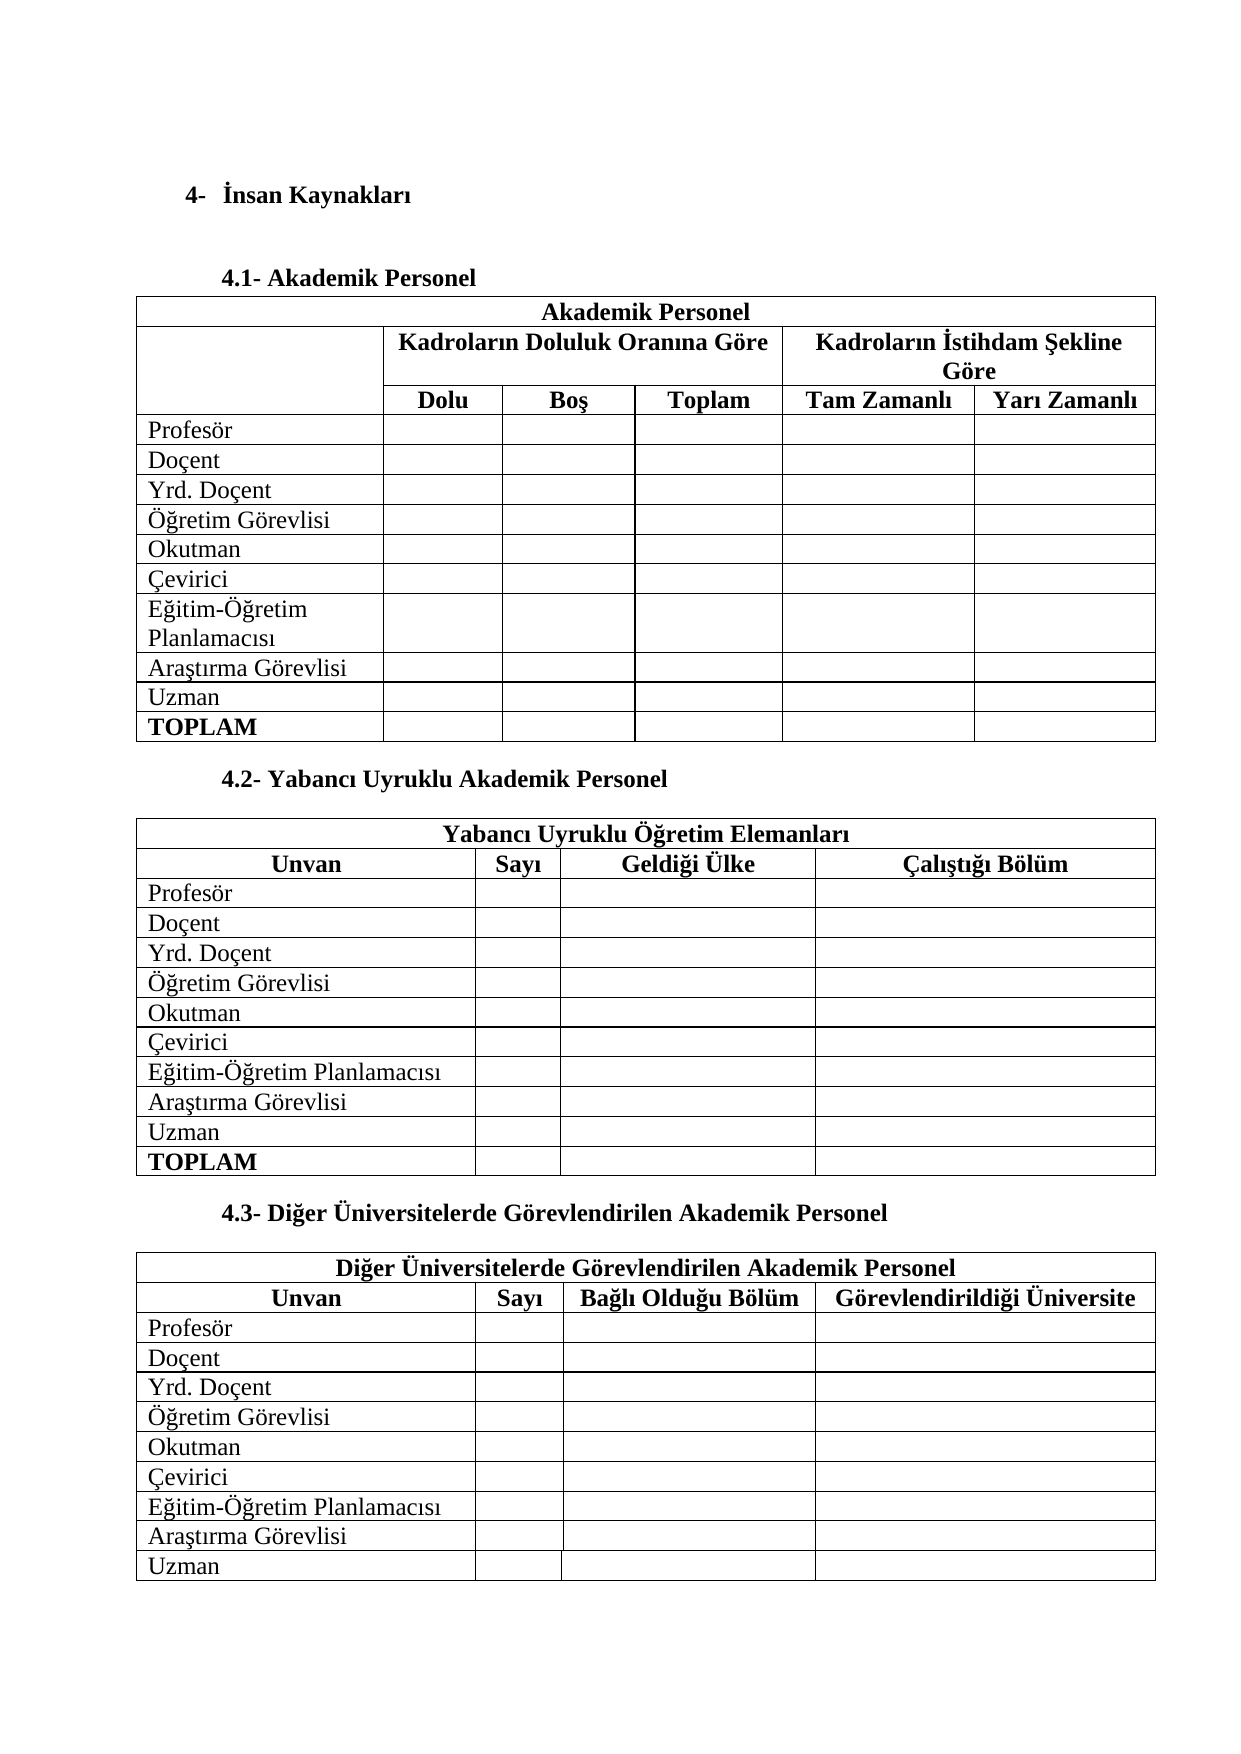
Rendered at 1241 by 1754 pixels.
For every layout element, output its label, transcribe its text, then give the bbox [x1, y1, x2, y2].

table_cell [384, 564, 502, 593]
table_cell [816, 998, 1155, 1026]
table_cell [783, 415, 974, 444]
table_cell [783, 475, 974, 504]
table_cell [636, 535, 782, 563]
table_cell [816, 1492, 1155, 1520]
table_cell [816, 879, 1155, 907]
table_cell [503, 712, 634, 741]
table_cell [476, 1313, 563, 1342]
table_cell [384, 505, 502, 533]
table_cell Eğitim-Öğretim Planlamacısı [137, 594, 383, 652]
table_cell [636, 594, 782, 652]
table_cell [783, 564, 974, 593]
table_cell [816, 1117, 1155, 1146]
table_cell Okutman [137, 535, 383, 563]
table_cell [503, 535, 634, 563]
table_cell [783, 445, 974, 474]
table_cell [503, 505, 634, 533]
table_cell Kadroların İstihdam Şekline Göre [783, 327, 1155, 384]
table_cell [816, 1402, 1155, 1431]
table_cell Çevirici [137, 1028, 475, 1056]
table_cell [783, 712, 974, 741]
table_cell Yrd. Doçent [137, 938, 475, 967]
table_cell Sayı [476, 849, 560, 877]
table_cell [816, 968, 1155, 997]
table_cell Öğretim Görevlisi [137, 1402, 475, 1431]
table_cell [561, 879, 815, 907]
table_cell [636, 712, 782, 741]
table_cell Profesör [137, 1313, 475, 1342]
table_cell Eğitim-Öğretim Planlamacısı [137, 1492, 475, 1520]
table_cell [384, 445, 502, 474]
table_cell Profesör [137, 415, 383, 444]
table_cell [564, 1521, 815, 1550]
table_cell Araştırma Görevlisi [137, 653, 383, 681]
table_cell TOPLAM [137, 712, 383, 741]
table_cell Unvan [137, 1283, 475, 1312]
table_cell [783, 594, 974, 652]
table_cell [636, 564, 782, 593]
table_cell [636, 445, 782, 474]
table_cell [975, 712, 1155, 741]
table_cell [384, 475, 502, 504]
table_cell [636, 653, 782, 681]
table_cell [564, 1343, 815, 1371]
table_cell [816, 1551, 1155, 1580]
table_cell Çevirici [137, 1462, 475, 1491]
table_cell [975, 505, 1155, 533]
table_header Yabancı Uyruklu Öğretim Elemanları [137, 819, 1155, 848]
table_cell [503, 594, 634, 652]
table_cell Yrd. Doçent [137, 475, 383, 504]
table_cell Sayı [476, 1283, 563, 1312]
table_cell [503, 475, 634, 504]
table_cell [476, 1373, 563, 1401]
table_cell [384, 653, 502, 681]
table_cell Çevirici [137, 564, 383, 593]
table_cell [476, 1432, 563, 1461]
table_cell [975, 653, 1155, 681]
table_cell [816, 1028, 1155, 1056]
table_cell [975, 415, 1155, 444]
table_cell Dolu [384, 386, 502, 414]
table_cell [476, 1521, 563, 1550]
table_cell [476, 1462, 563, 1491]
table_cell [476, 1028, 560, 1056]
table_cell Öğretim Görevlisi [137, 505, 383, 533]
table_cell [816, 1462, 1155, 1491]
table_cell [476, 998, 560, 1026]
table_cell TOPLAM [137, 1147, 475, 1175]
table_cell [384, 415, 502, 444]
list 4.2- Yabancı Uyruklu Akademik Personel [221, 764, 1152, 793]
table_cell [816, 1057, 1155, 1086]
table_cell Doçent [137, 1343, 475, 1371]
table_cell [384, 535, 502, 563]
table_cell [783, 505, 974, 533]
table_cell [476, 1117, 560, 1146]
table_cell Eğitim-Öğretim Planlamacısı [137, 1057, 475, 1086]
table_cell [503, 445, 634, 474]
table_cell [137, 327, 383, 414]
table_cell Unvan [137, 849, 475, 877]
table_cell [564, 1432, 815, 1461]
table_cell [636, 683, 782, 711]
table_cell [561, 908, 815, 937]
table_cell [783, 535, 974, 563]
table_cell [816, 1313, 1155, 1342]
list 4.3- Diğer Üniversitelerde Görevlendirilen Akademik Personel [221, 1198, 1152, 1227]
table_cell [816, 1343, 1155, 1371]
table_cell Kadroların Doluluk Oranına Göre [384, 327, 782, 384]
table_cell [384, 712, 502, 741]
table_cell Öğretim Görevlisi [137, 968, 475, 997]
table_cell [975, 475, 1155, 504]
table_header Diğer Üniversitelerde Görevlendirilen Akademik Personel [137, 1253, 1155, 1282]
table_cell Okutman [137, 998, 475, 1026]
table_cell Doçent [137, 908, 475, 937]
table_cell [564, 1462, 815, 1491]
table_cell Görevlendirildiği Üniversite [816, 1283, 1155, 1312]
table_cell [975, 445, 1155, 474]
table_cell [564, 1313, 815, 1342]
table_cell Uzman [137, 1117, 475, 1146]
list 4.1- Akademik Personel [221, 263, 1152, 292]
table_cell [816, 1147, 1155, 1175]
table_cell [975, 564, 1155, 593]
table_cell [503, 415, 634, 444]
table_cell [564, 1492, 815, 1520]
table_cell [561, 968, 815, 997]
table_cell [561, 1147, 815, 1175]
table_cell [476, 1492, 563, 1520]
table_cell Yrd. Doçent [137, 1373, 475, 1401]
table_cell [562, 1551, 815, 1580]
table_cell [636, 505, 782, 533]
table_cell Yarı Zamanlı [975, 386, 1155, 414]
table_cell [476, 1087, 560, 1116]
table_cell Tam Zamanlı [783, 386, 974, 414]
table_cell [561, 1028, 815, 1056]
table_cell [561, 998, 815, 1026]
table_cell [476, 968, 560, 997]
table_cell [476, 1551, 561, 1580]
table_cell [975, 683, 1155, 711]
table_cell [636, 415, 782, 444]
table_cell [816, 908, 1155, 937]
table_cell [636, 475, 782, 504]
table_cell Okutman [137, 1432, 475, 1461]
table_cell [384, 683, 502, 711]
table_cell [561, 1057, 815, 1086]
table_cell Uzman [137, 1551, 475, 1580]
table_cell [384, 594, 502, 652]
table_header Akademik Personel [137, 297, 1155, 326]
table_cell Çalıştığı Bölüm [816, 849, 1155, 877]
table_cell [561, 1087, 815, 1116]
table_cell [975, 594, 1155, 652]
list İnsan Kaynakları [185, 181, 1152, 209]
table_cell Profesör [137, 879, 475, 907]
table_cell [476, 1402, 563, 1431]
table_cell [476, 938, 560, 967]
table_cell [816, 1432, 1155, 1461]
table_cell [561, 938, 815, 967]
table_cell Araştırma Görevlisi [137, 1087, 475, 1116]
table_cell [503, 564, 634, 593]
table_cell Toplam [636, 386, 782, 414]
table_cell Boş [503, 386, 634, 414]
table_cell Geldiği Ülke [561, 849, 815, 877]
table_cell [816, 1521, 1155, 1550]
table_cell Bağlı Olduğu Bölüm [564, 1283, 815, 1312]
table_cell [503, 683, 634, 711]
table_cell [564, 1373, 815, 1401]
table_cell [476, 908, 560, 937]
table_cell Uzman [137, 683, 383, 711]
table_cell [476, 1057, 560, 1086]
table_cell [503, 653, 634, 681]
table_cell [816, 1373, 1155, 1401]
table_cell [476, 879, 560, 907]
table_cell [816, 1087, 1155, 1116]
table_cell [816, 938, 1155, 967]
table_cell [476, 1343, 563, 1371]
table_cell Doçent [137, 445, 383, 474]
table_cell [783, 683, 974, 711]
table_cell Araştırma Görevlisi [137, 1521, 475, 1550]
table_cell [783, 653, 974, 681]
table_cell [564, 1402, 815, 1431]
table_cell [975, 535, 1155, 563]
table_cell [476, 1147, 560, 1175]
table_cell [561, 1117, 815, 1146]
